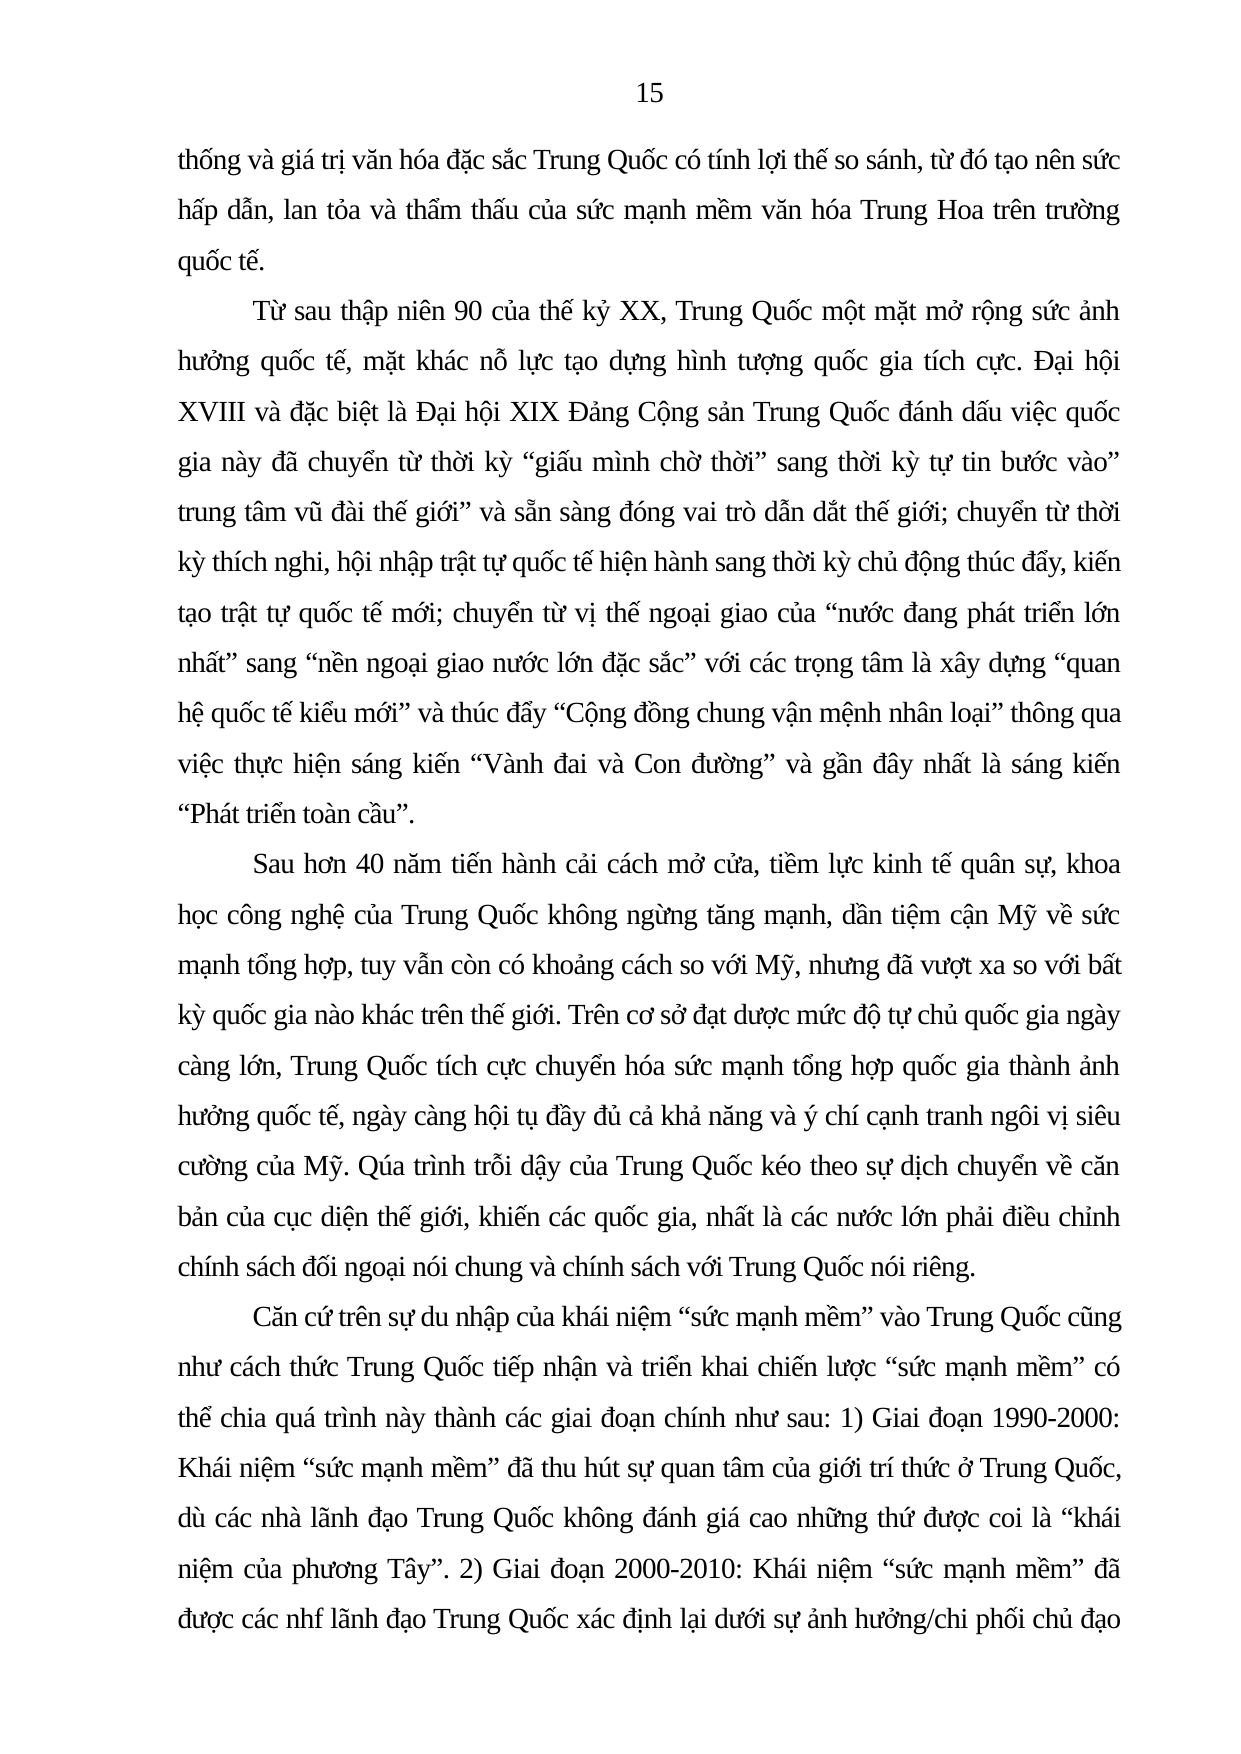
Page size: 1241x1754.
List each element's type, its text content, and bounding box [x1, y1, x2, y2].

text Từ sau thập niên 90 của thế kỷ XX, Trung Quốc một mặt mở rộng sức ảnh hưởng quốc tế, mặt khác nỗ lực tạo dựng hình tượng quốc gia tích cực. Đại hội XVIII và đặc biệt là Đại hội XIX Đảng Cộng sản Trung Quốc đánh dấu việc quốc gia này đã chuyển từ thời kỳ “giấu mình chờ thời” sang thời kỳ tự tin bước vào” trung tâm vũ đài thế giới” và sẵn sàng đóng vai trò dẫn dắt thế giới; chuyển từ thời kỳ thích nghi, hội nhập trật tự quốc tế hiện hành sang thời kỳ chủ động thúc đẩy, kiến tạo trật tự quốc tế mới; chuyển từ vị thế ngoại giao của “nước đang phát triển lớn nhất” sang “nền ngoại giao nước lớn đặc sắc” với các trọng tâm là xây dựng “quan hệ quốc tế kiểu mới” và thúc đẩy “Cộng đồng chung vận mệnh nhân loại” thông qua việc thực hiện sáng kiến “Vành đai và Con đường” và gần đây nhất là sáng kiến “Phát triển toàn cầu”. [177, 293, 1122, 830]
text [177, 1299, 1122, 1635]
text Sau hơn 40 năm tiến hành cải cách mở cửa, tiềm lực kinh tế quân sự, khoa học công nghệ của Trung Quốc không ngừng tăng mạnh, dần tiệm cận Mỹ về sức mạnh tổng hợp, tuy vẫn còn có khoảng cách so với Mỹ, nhưng đã vượt xa so với bất kỳ quốc gia nào khác trên thế giới. Trên cơ sở đạt dược mức độ tự chủ quốc gia ngày càng lớn, Trung Quốc tích cực chuyển hóa sức mạnh tổng hợp quốc gia thành ảnh hưởng quốc tế, ngày càng hội tụ đầy đủ cả khả năng và ý chí cạnh tranh ngôi vị siêu cường của Mỹ. Qúa trình trỗi dậy của Trung Quốc kéo theo sự dịch chuyển về căn bản của cục diện thế giới, khiến các quốc gia, nhất là các nước lớn phải điều chỉnh chính sách đối ngoại nói chung và chính sách với Trung Quốc nói riêng. [177, 846, 1122, 1282]
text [177, 142, 1122, 276]
